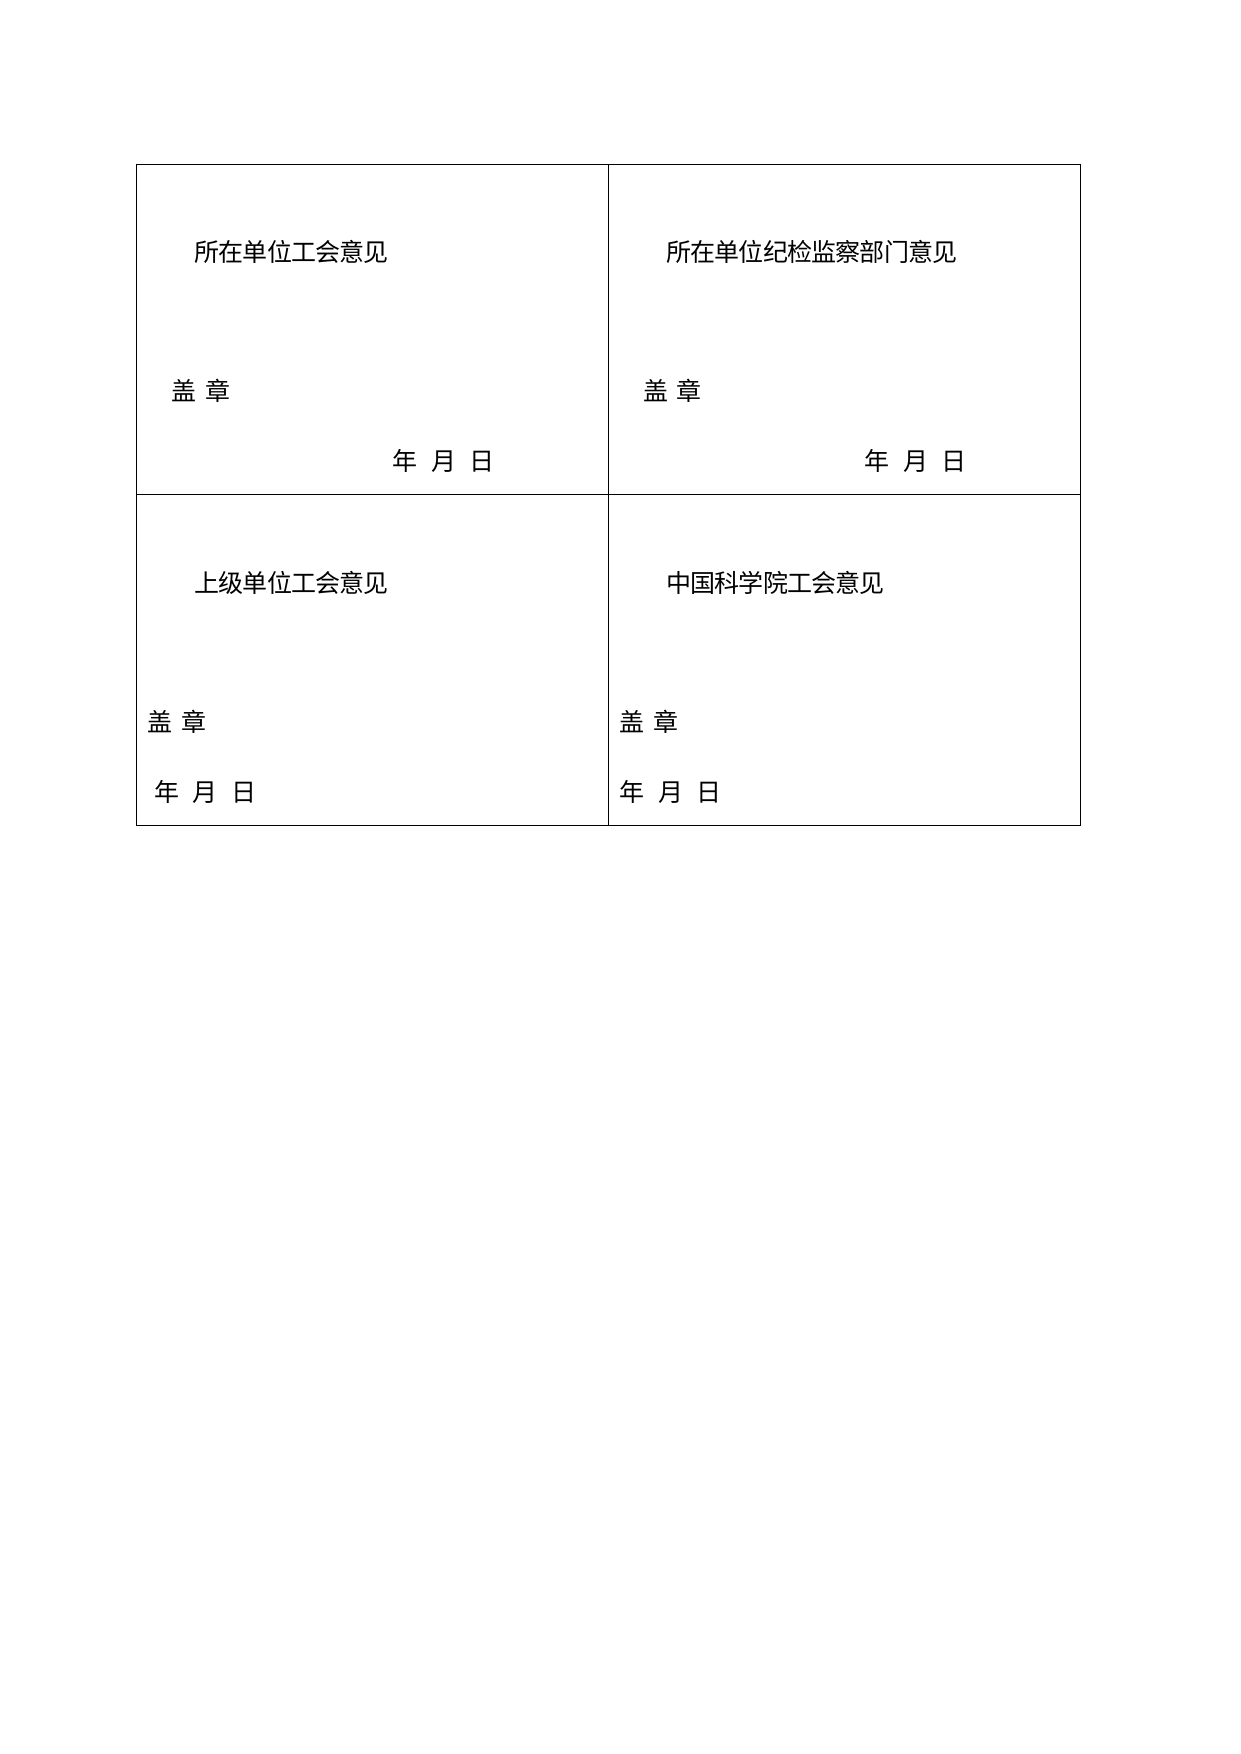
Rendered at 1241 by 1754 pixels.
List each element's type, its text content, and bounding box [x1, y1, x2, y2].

table_cell 中国科学院工会意见 盖 章 年 月 日 [609, 495, 1080, 825]
table_cell 所在单位工会意见 盖 章 年 月 日 [137, 165, 608, 494]
table_cell 所在单位纪检监察部门意见 盖 章 年 月 日 [609, 165, 1080, 494]
table_cell 上级单位工会意见 盖 章 年 月 日 [137, 495, 608, 825]
